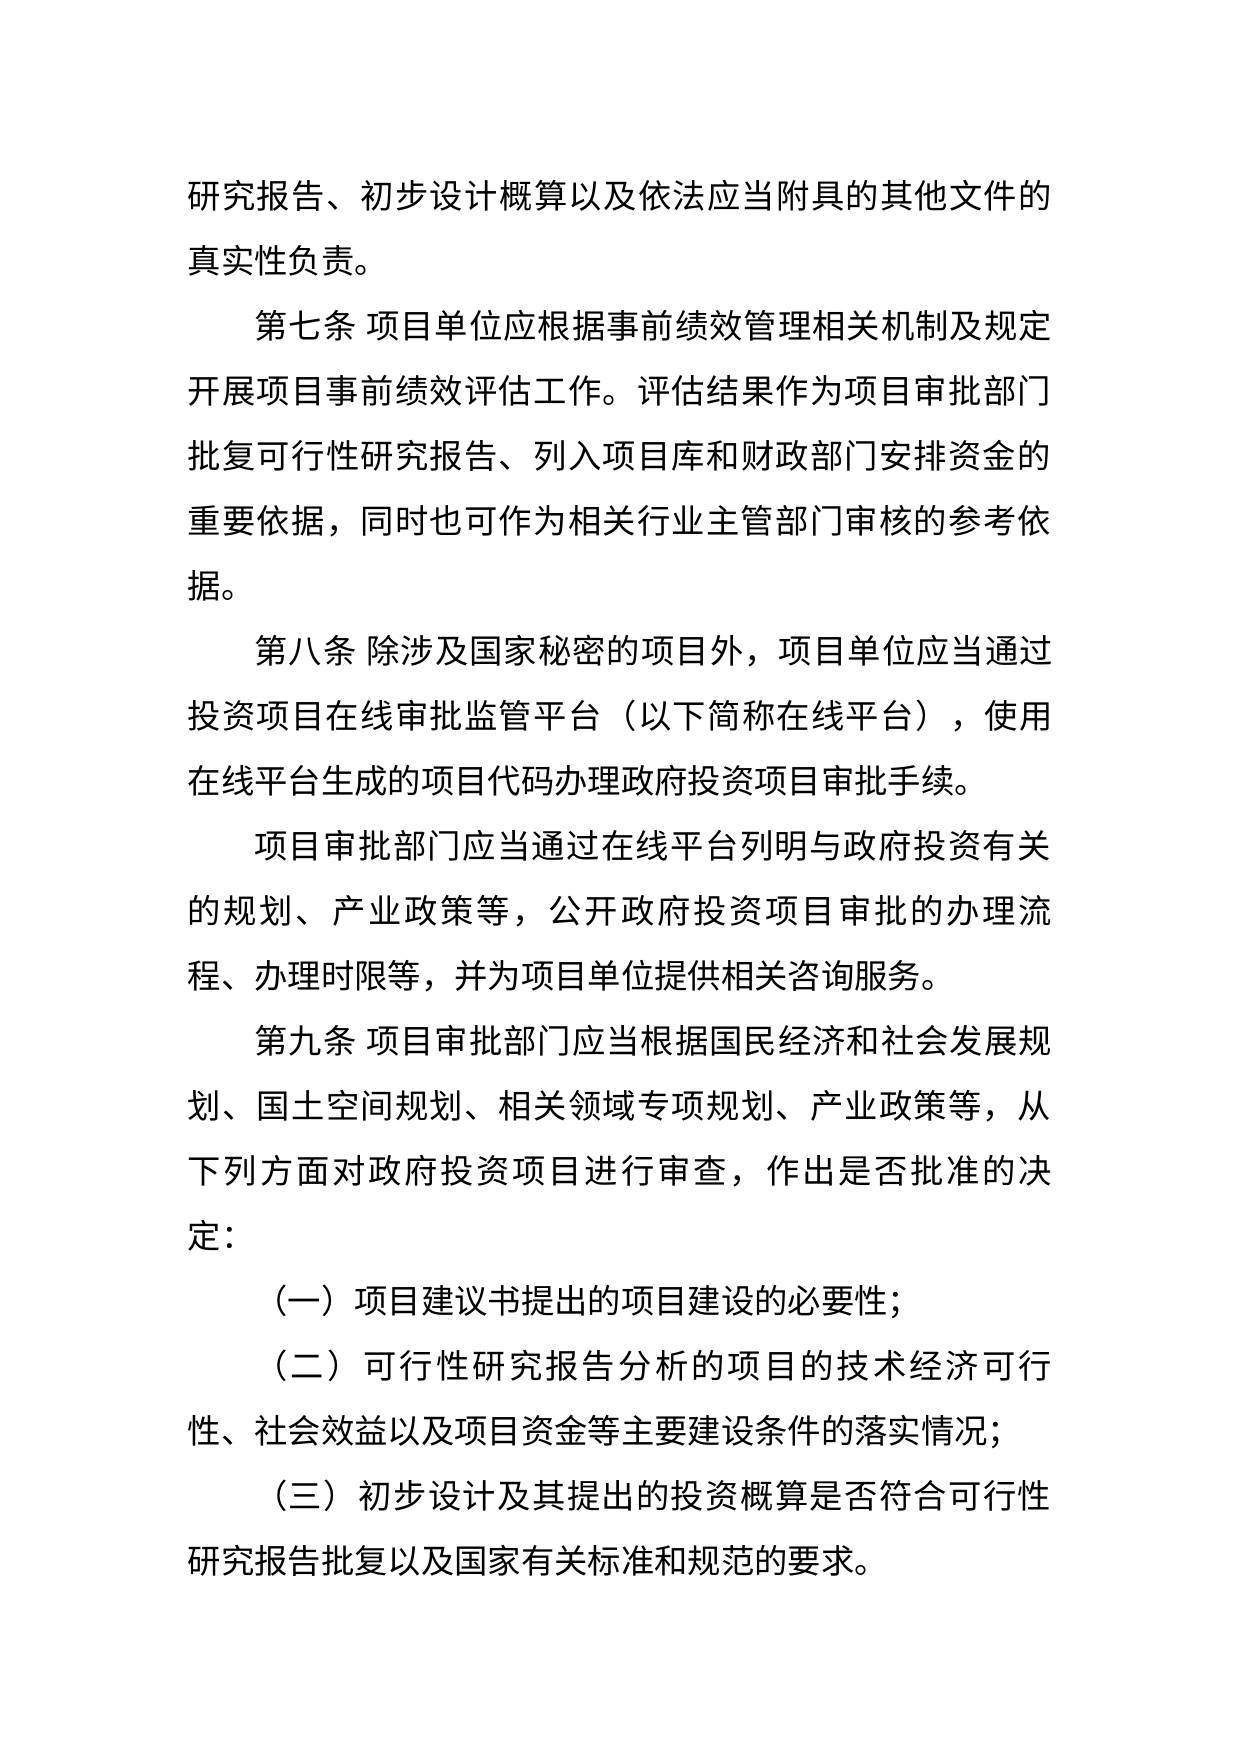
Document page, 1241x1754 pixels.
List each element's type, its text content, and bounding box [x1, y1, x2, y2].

text （一）项目建议书提出的项目建设的必要性； [187, 1267, 1053, 1332]
text 项目审批部门应当通过在线平台列明与政府投资有关的规划、产业政策等，公开政府投资项目审批的办理流程、办理时限等，并为项目单位提供相关咨询服务。 [187, 812, 1053, 1007]
text 第七条 项目单位应根据事前绩效管理相关机制及规定开展项目事前绩效评估工作。评估结果作为项目审批部门批复可行性研究报告、列入项目库和财政部门安排资金的重要依据，同时也可作为相关行业主管部门审核的参考依据。 [187, 292, 1053, 617]
text 第八条 除涉及国家秘密的项目外，项目单位应当通过投资项目在线审批监管平台（以下简称在线平台），使用在线平台生成的项目代码办理政府投资项目审批手续。 [187, 617, 1053, 812]
text 第九条 项目审批部门应当根据国民经济和社会发展规划、国土空间规划、相关领域专项规划、产业政策等，从下列方面对政府投资项目进行审查，作出是否批准的决定： [187, 1007, 1053, 1267]
text （二）可行性研究报告分析的项目的技术经济可行性、社会效益以及项目资金等主要建设条件的落实情况； [187, 1332, 1053, 1462]
text （三）初步设计及其提出的投资概算是否符合可行性研究报告批复以及国家有关标准和规范的要求。 [187, 1462, 1053, 1592]
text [187, 162, 1053, 292]
